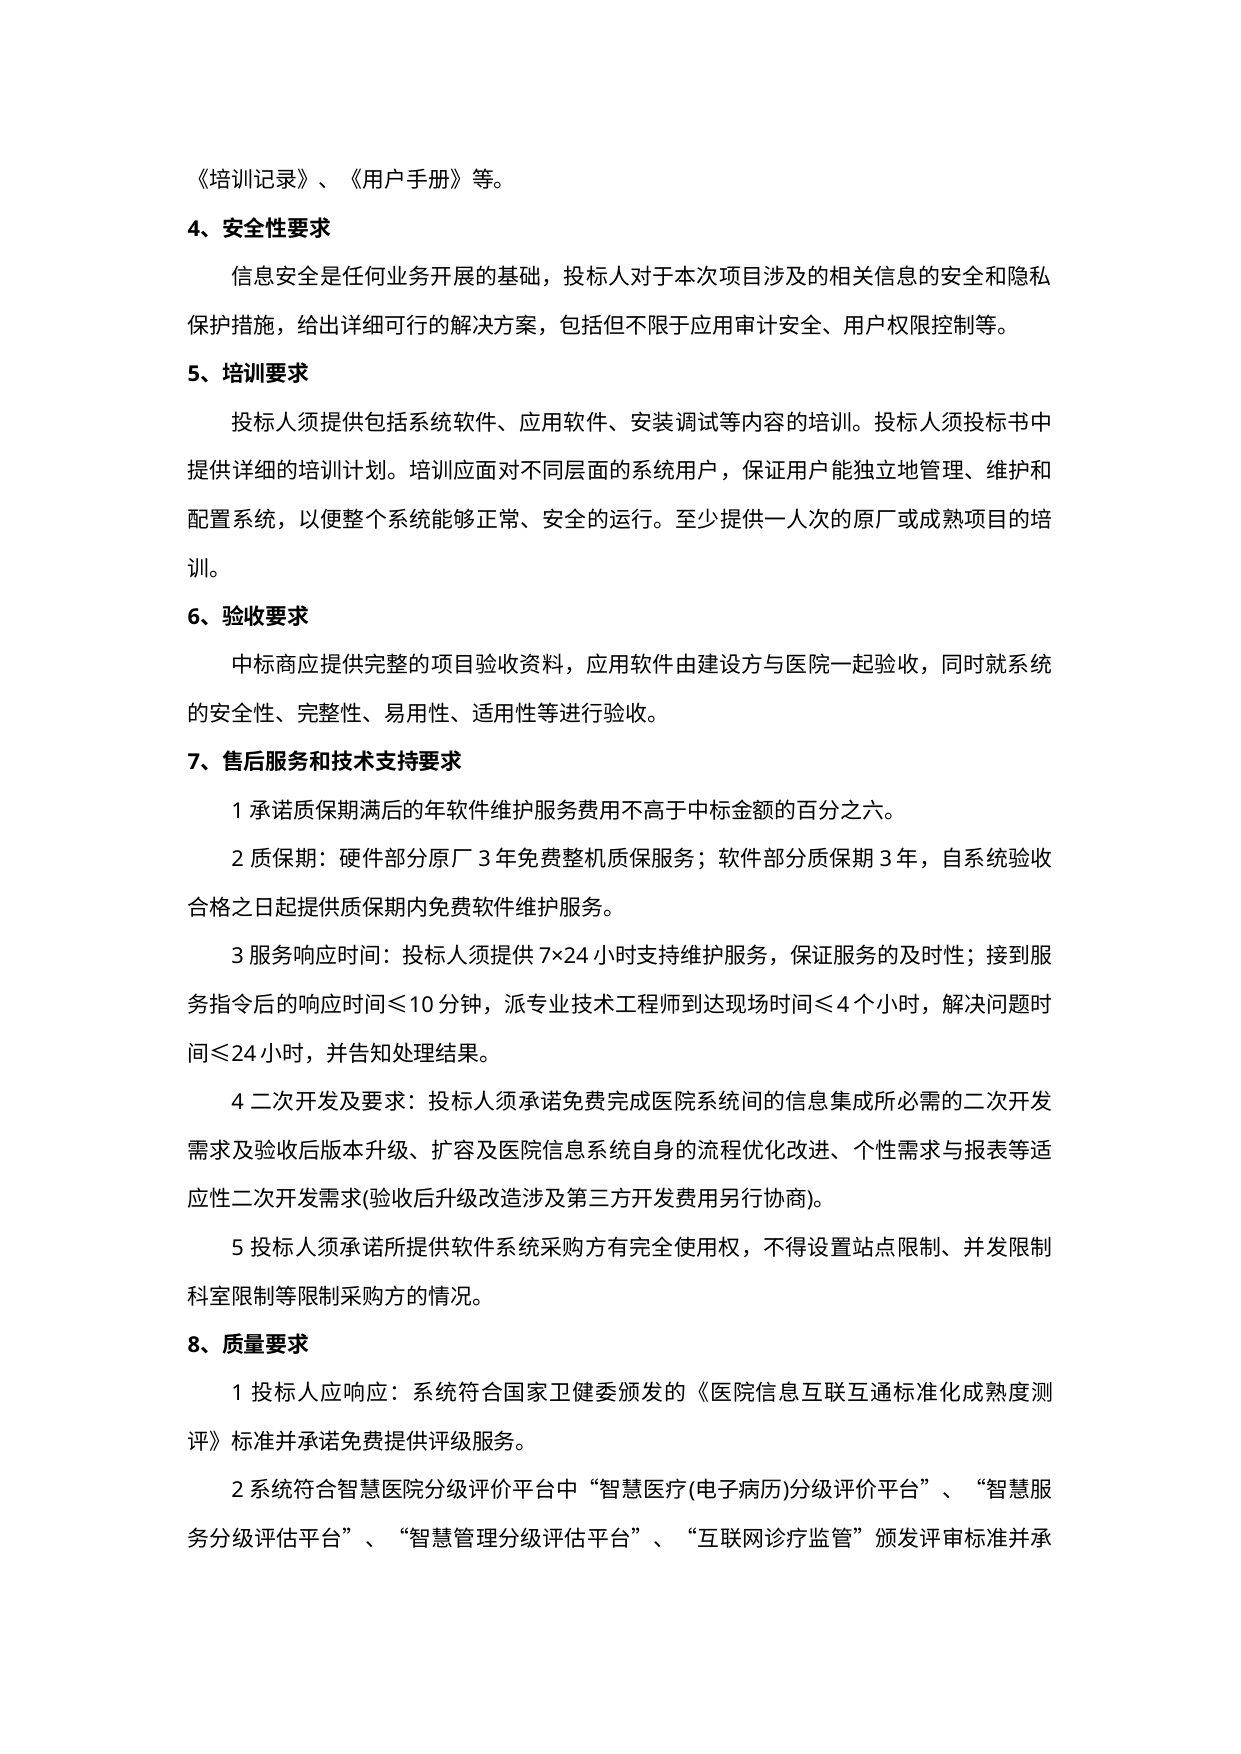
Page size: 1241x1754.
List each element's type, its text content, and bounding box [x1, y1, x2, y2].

text 中标商应提供完整的项目验收资料，应用软件由建设方与医院一起验收，同时就系统的安全性、完整性、易用性、适用性等进行验收。 [187, 647, 1053, 728]
text 4、安全性要求 [187, 210, 1053, 243]
text 1 投标人应响应：系统符合国家卫健委颁发的《医院信息互联互通标准化成熟度测评》标准并承诺免费提供评级服务。 [187, 1375, 1053, 1456]
text 5、培训要求 [187, 356, 1053, 388]
text 1 承诺质保期满后的年软件维护服务费用不高于中标金额的百分之六。 [187, 792, 1053, 825]
text 6、验收要求 [187, 599, 1053, 631]
text 2 质保期：硬件部分原厂3年免费整机质保服务；软件部分质保期3年，自系统验收合格之日起提供质保期内免费软件维护服务。 [187, 841, 1053, 922]
text 信息安全是任何业务开展的基础，投标人对于本次项目涉及的相关信息的安全和隐私保护措施，给出详细可行的解决方案，包括但不限于应用审计安全、用户权限控制等。 [187, 259, 1053, 340]
text 3 服务响应时间：投标人须提供7×24小时支持维护服务，保证服务的及时性；接到服务指令后的响应时间≤10分钟，派专业技术工程师到达现场时间≤4个小时，解决问题时间≤24小时，并告知处理结果。 [187, 938, 1053, 1068]
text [187, 1472, 1053, 1553]
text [187, 162, 1053, 194]
text 4 二次开发及要求：投标人须承诺免费完成医院系统间的信息集成所必需的二次开发需求及验收后版本升级、扩容及医院信息系统自身的流程优化改进、个性需求与报表等适应性二次开发需求(验收后升级改造涉及第三方开发费用另行协商)。 [187, 1084, 1053, 1214]
text 7、售后服务和技术支持要求 [187, 744, 1053, 777]
text 8、质量要求 [187, 1327, 1053, 1359]
text 投标人须提供包括系统软件、应用软件、安装调试等内容的培训。投标人须投标书中提供详细的培训计划。培训应面对不同层面的系统用户，保证用户能独立地管理、维护和配置系统，以便整个系统能够正常、安全的运行。至少提供一人次的原厂或成熟项目的培训。 [187, 404, 1053, 583]
text 5 投标人须承诺所提供软件系统采购方有完全使用权，不得设置站点限制、并发限制、科室限制等限制采购方的情况。 [187, 1229, 1053, 1311]
